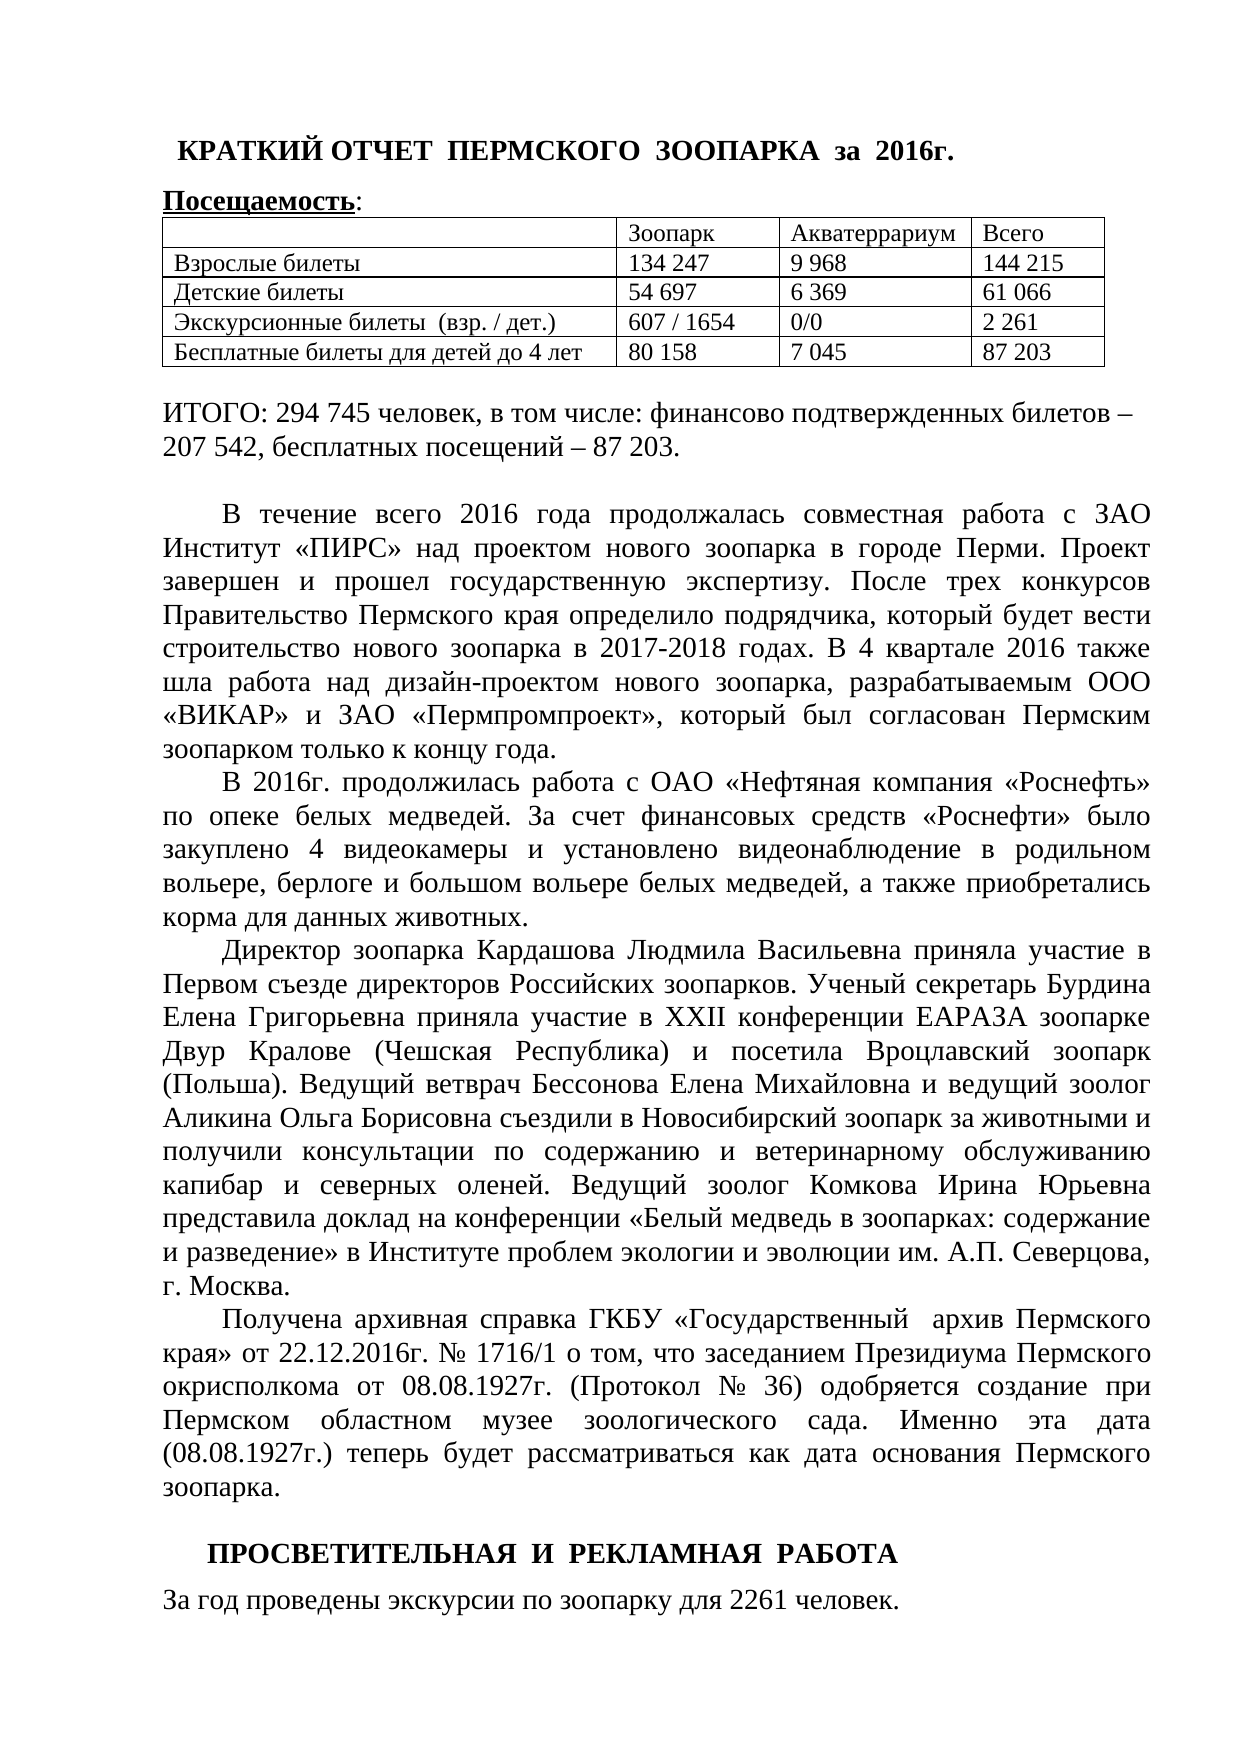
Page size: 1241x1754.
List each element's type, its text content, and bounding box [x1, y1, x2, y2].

table_cell 0/0 [780, 307, 971, 336]
table_cell 144 215 [972, 248, 1104, 276]
table_cell 80 158 [617, 337, 779, 366]
table_cell 2 261 [972, 307, 1104, 336]
table_cell 87 203 [972, 337, 1104, 366]
table_cell 607 / 1654 [617, 307, 779, 336]
text Посещаемость: [162, 183, 1152, 217]
text В течение всего 2016 года продолжалась совместная работа с ЗАО Институт «ПИРС» над проектом нового зоопарка в городе Перми. Проект завершен и прошел государственную экспертизу. После трех конкурсов Правительство Пермского края определило подрядчика, который будет вести строительство нового зоопарка в 2017-2018 годах. В 4 квартале 2016 также шла работа над дизайн-проектом нового зоопарка, разрабатываемым ООО «ВИКАР» и ЗАО «Пермпромпроект», который был согласован Пермским зоопарком только к концу года. [162, 496, 1152, 764]
table_header [163, 218, 616, 247]
table_cell 134 247 [617, 248, 779, 276]
text ПРОСВЕТИТЕЛЬНАЯ И РЕКЛАМНАЯ РАБОТА [162, 1536, 1152, 1569]
table_cell 6 369 [780, 278, 971, 306]
table_cell Экскурсионные билеты (взр. / дет.) [163, 307, 616, 336]
text За год проведены экскурсии по зоопарку для 2261 человек. [162, 1582, 1152, 1616]
table_cell Бесплатные билеты для детей до 4 лет [163, 337, 616, 366]
text Директор зоопарка Кардашова Людмила Васильевна приняла участие в Первом съезде директоров Российских зоопарков. Ученый секретарь Бурдина Елена Григорьевна приняла участие в XXII конференции ЕАРАЗА зоопарке Двур Кралове (Чешская Республика) и посетила Вроцлавский зоопарк (Польша). Ведущий ветврач Бессонова Елена Михайловна и ведущий зоолог Аликина Ольга Борисовна съездили в Новосибирский зоопарк за животными и получили консультации по содержанию и ветеринарному обслуживанию капибар и северных оленей. Ведущий зоолог Комкова Ирина Юрьевна представила доклад на конференции «Белый медведь в зоопарках: содержание и разведение» в Институте проблем экологии и эволюции им. А.П. Северцова, г. Москва. [162, 932, 1152, 1301]
table_cell 9 968 [780, 248, 971, 276]
table_header Зоопарк [617, 218, 779, 247]
text Получена архивная справка ГКБУ «Государственный архив Пермского края» от 22.12.2016г. № 1716/1 о том, что заседанием Президиума Пермского окрисполкома от 08.08.1927г. (Протокол № 36) одобряется создание при Пермском областном музее зоологического сада. Именно эта дата (08.08.1927г.) теперь будет рассматриваться как дата основания Пермского зоопарка. [162, 1301, 1152, 1502]
table_cell 54 697 [617, 278, 779, 306]
table_header Всего [972, 218, 1104, 247]
table_cell Детские билеты [163, 278, 616, 306]
table_header Акватеррариум [780, 218, 971, 247]
text ИТОГО: 294 745 человек, в том числе: финансово подтвержденных билетов – 207 542, бесплатных посещений – 87 203. [162, 396, 1152, 463]
table_cell 61 066 [972, 278, 1104, 306]
text В 2016г. продолжилась работа с ОАО «Нефтяная компания «Роснефть» по опеке белых медведей. За счет финансовых средств «Роснефти» было закуплено 4 видеокамеры и установлено видеонаблюдение в родильном вольере, берлоге и большом вольере белых медведей, а также приобретались корма для данных животных. [162, 764, 1152, 932]
table_cell 7 045 [780, 337, 971, 366]
table_cell Взрослые билеты [163, 248, 616, 276]
text КРАТКИЙ ОТЧЕТ ПЕРМСКОГО ЗООПАРКА за 2016г. [162, 133, 1152, 166]
